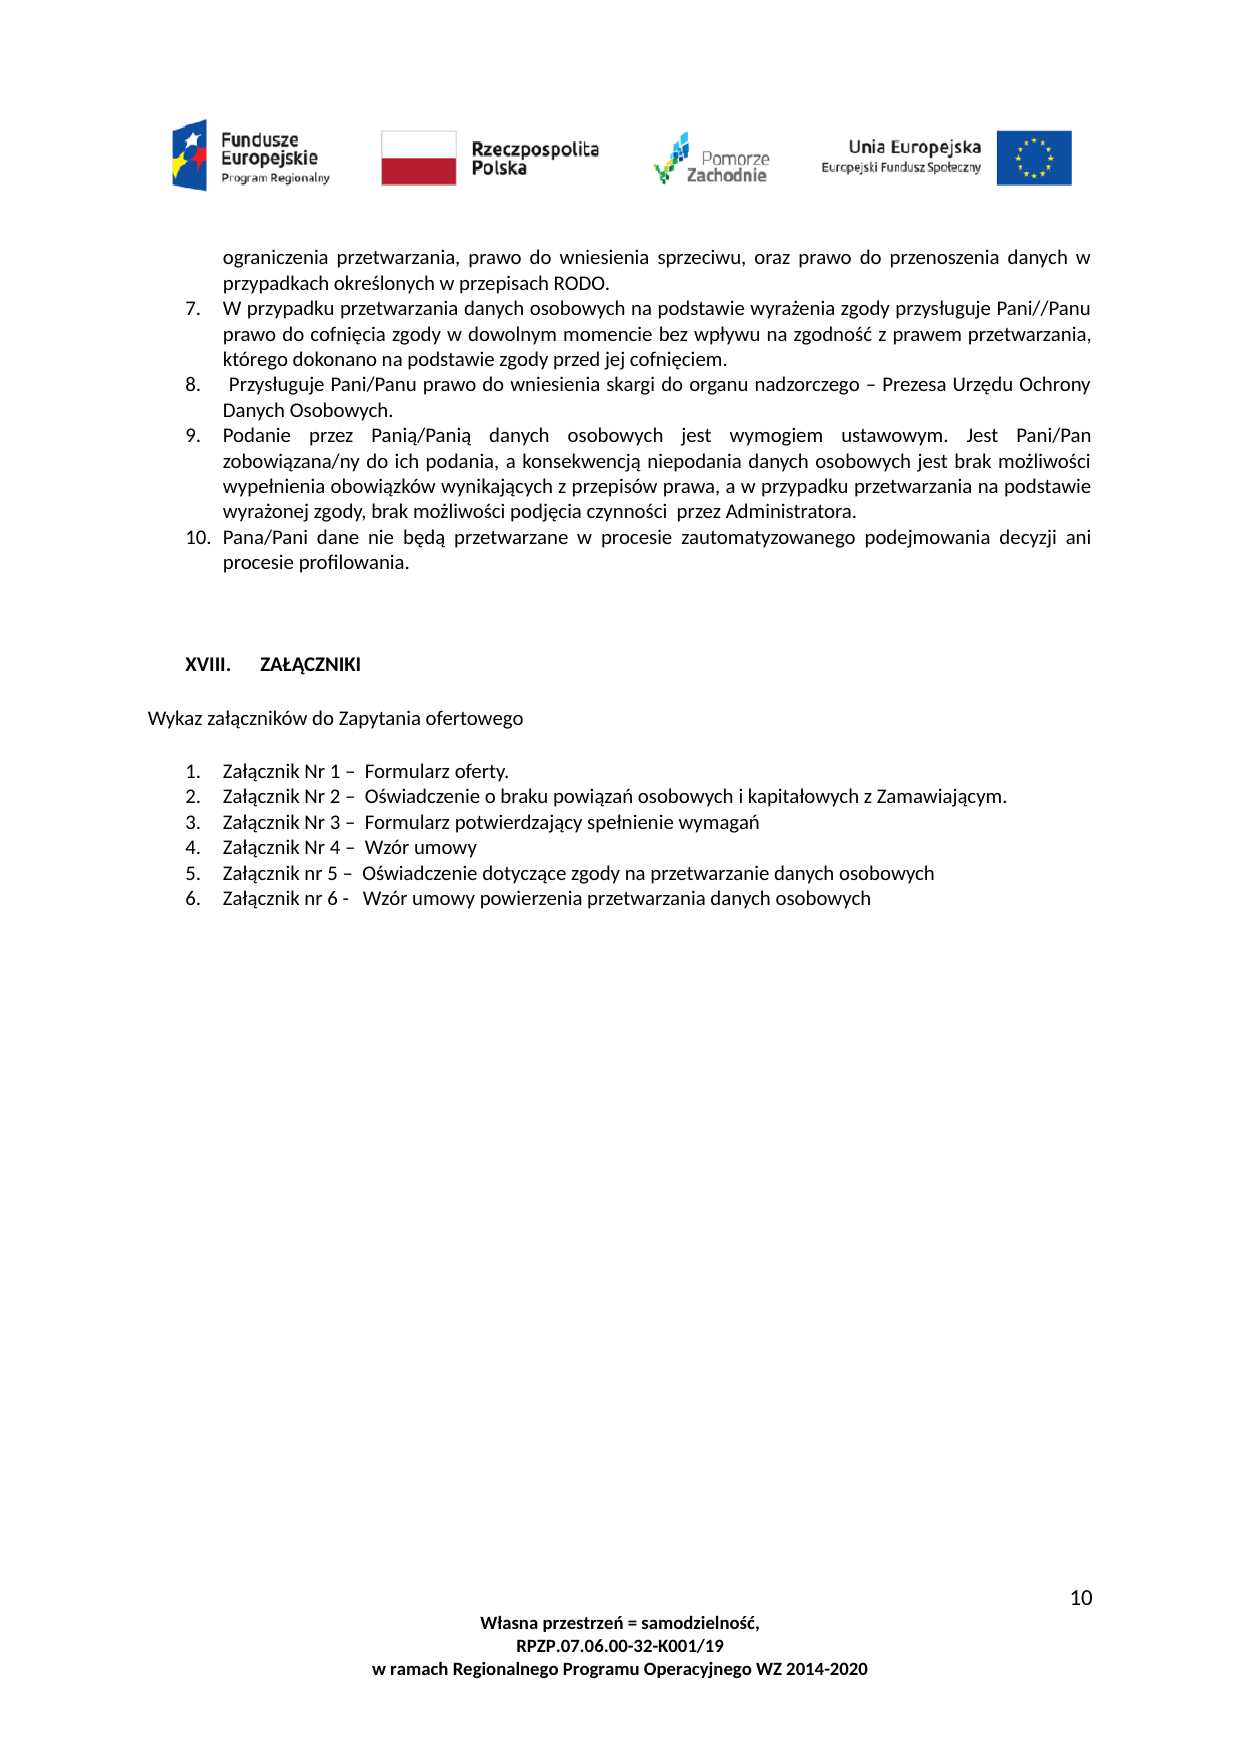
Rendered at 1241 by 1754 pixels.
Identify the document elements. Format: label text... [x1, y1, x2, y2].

list Podanie przez Panią/Panią danych osobowych jest wymogiem ustawowym. Jest Pani/Pan zobowiązana/ny do ich podania, a konsekwencją niepodania danych osobowych jest brak możliwości wypełnienia obowiązków wynikających z przepisów prawa, a w przypadku przetwarzania na podstawie wyrażonej zgody, brak możliwości podjęcia czynności przez Administratora. [185, 422, 1092, 524]
text Wykaz załączników do Zapytania ofertowego [148, 705, 1092, 730]
list ZAŁĄCZNIKI [185, 651, 1092, 677]
list Pana/Pani dane nie będą przetwarzane w procesie zautomatyzowanego podejmowania decyzji ani procesie profilowania. [185, 524, 1092, 575]
list Załącznik Nr 3 – Formularz potwierdzający spełnienie wymagań [185, 809, 1092, 834]
list Załącznik nr 6 - Wzór umowy powierzenia przetwarzania danych osobowych [185, 885, 1092, 911]
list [185, 244, 1092, 295]
list Załącznik nr 5 – Oświadczenie dotyczące zgody na przetwarzanie danych osobowych [185, 860, 1092, 885]
list Załącznik Nr 4 – Wzór umowy [185, 834, 1092, 860]
list W przypadku przetwarzania danych osobowych na podstawie wyrażenia zgody przysługuje Pani//Panu prawo do cofnięcia zgody w dowolnym momencie bez wpływu na zgodność z prawem przetwarzania, którego dokonano na podstawie zgody przed jej cofnięciem. [185, 295, 1092, 372]
list Przysługuje Pani/Panu prawo do wniesienia skargi do organu nadzorczego – Prezesa Urzędu Ochrony Danych Osobowych. [185, 372, 1092, 422]
list Załącznik Nr 2 – Oświadczenie o braku powiązań osobowych i kapitałowych z Zamawiającym. [185, 783, 1092, 809]
list Załącznik Nr 1 – Formularz oferty. [185, 758, 1092, 783]
